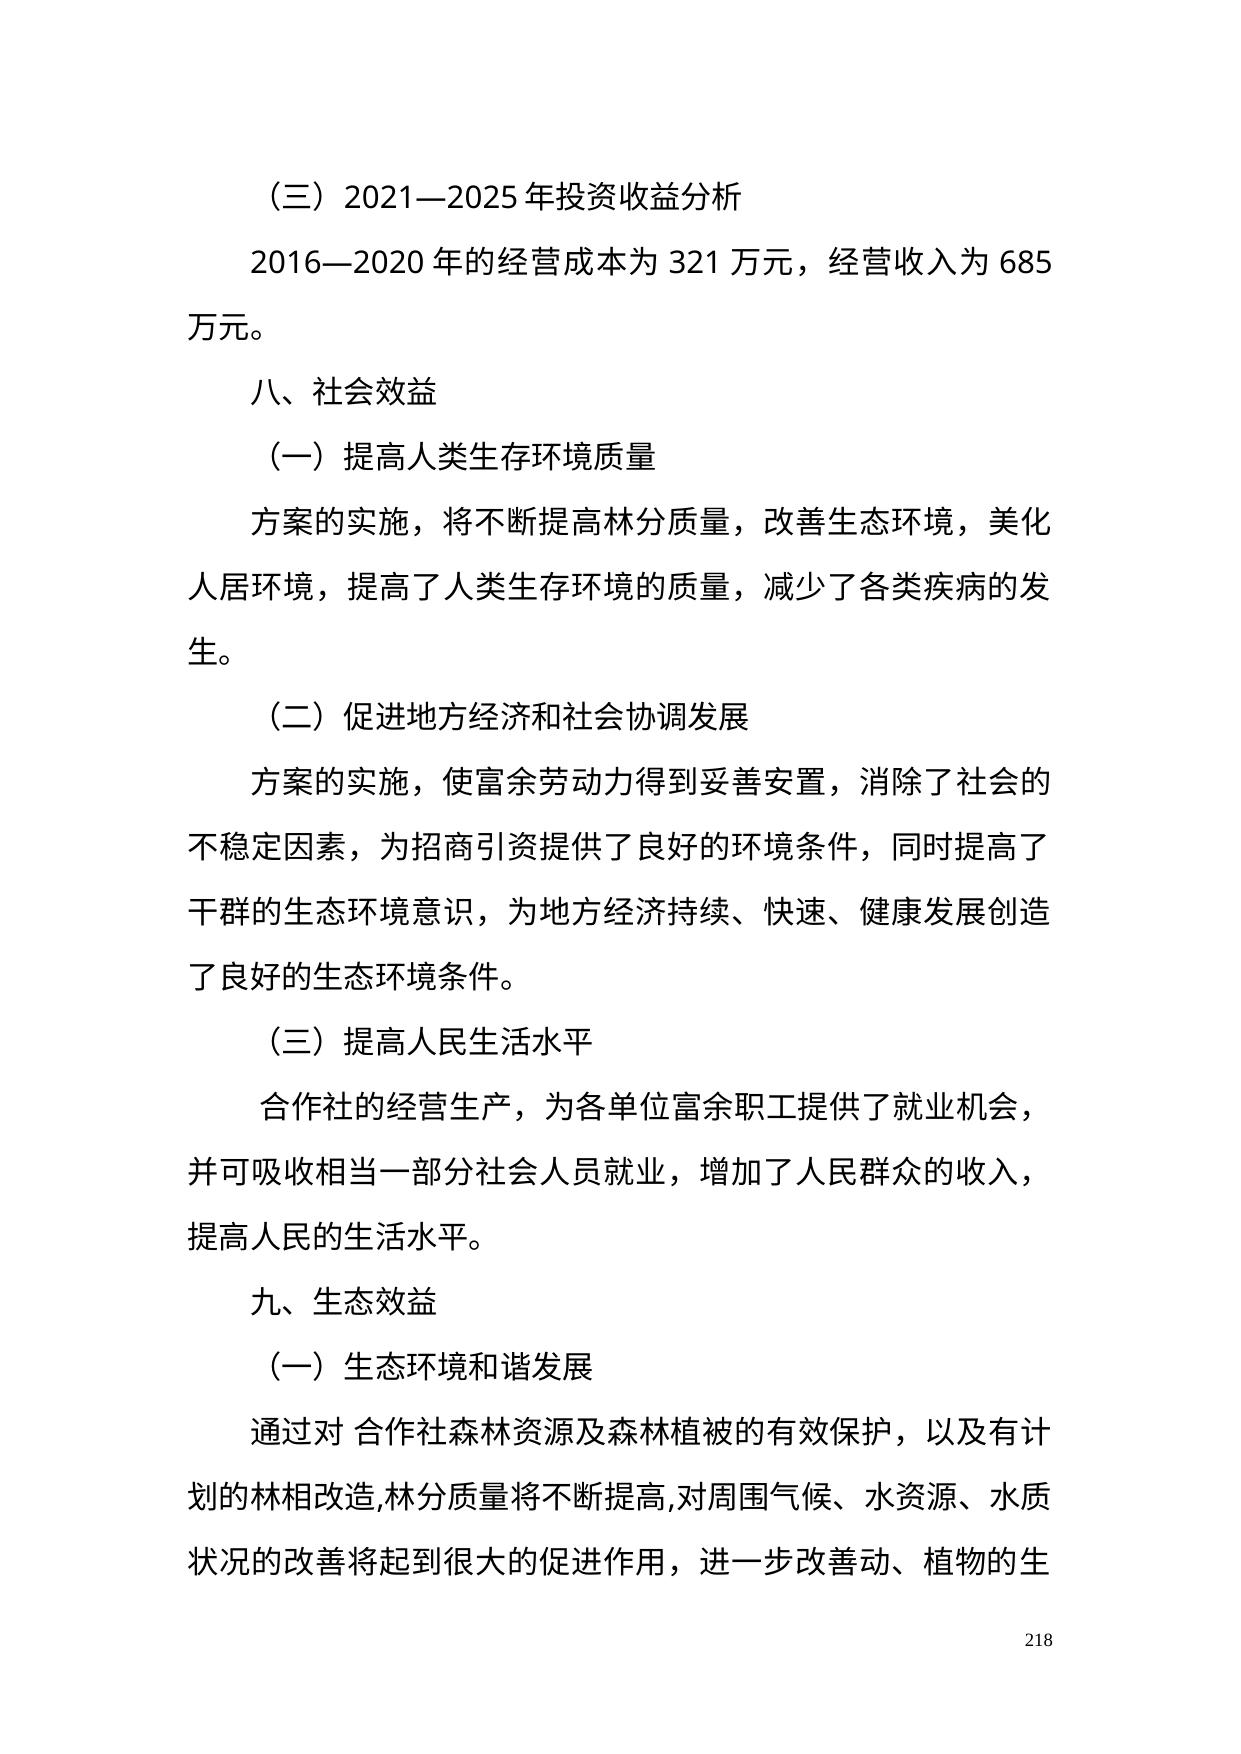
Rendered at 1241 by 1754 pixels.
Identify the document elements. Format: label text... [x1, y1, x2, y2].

text 八、社会效益 [187, 357, 1053, 422]
text 九、生态效益 [187, 1267, 1053, 1332]
text （三）提高人民生活水平 [187, 1007, 1053, 1072]
text 方案的实施，将不断提高林分质量，改善生态环境，美化人居环境，提高了人类生存环境的质量，减少了各类疾病的发生。 [187, 487, 1053, 682]
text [187, 1397, 1053, 1592]
text 方案的实施，使富余劳动力得到妥善安置，消除了社会的不稳定因素，为招商引资提供了良好的环境条件，同时提高了干群的生态环境意识，为地方经济持续、快速、健康发展创造了良好的生态环境条件。 [187, 747, 1053, 1007]
text （一）生态环境和谐发展 [187, 1332, 1053, 1397]
text 2016—2020年的经营成本为321万元，经营收入为685万元。 [187, 227, 1053, 357]
text （一）提高人类生存环境质量 [187, 422, 1053, 487]
text （二）促进地方经济和社会协调发展 [187, 682, 1053, 747]
text （三）2021—2025年投资收益分析 [187, 162, 1053, 227]
text 合作社的经营生产，为各单位富余职工提供了就业机会，并可吸收相当一部分社会人员就业，增加了人民群众的收入，提高人民的生活水平。 [187, 1072, 1053, 1267]
